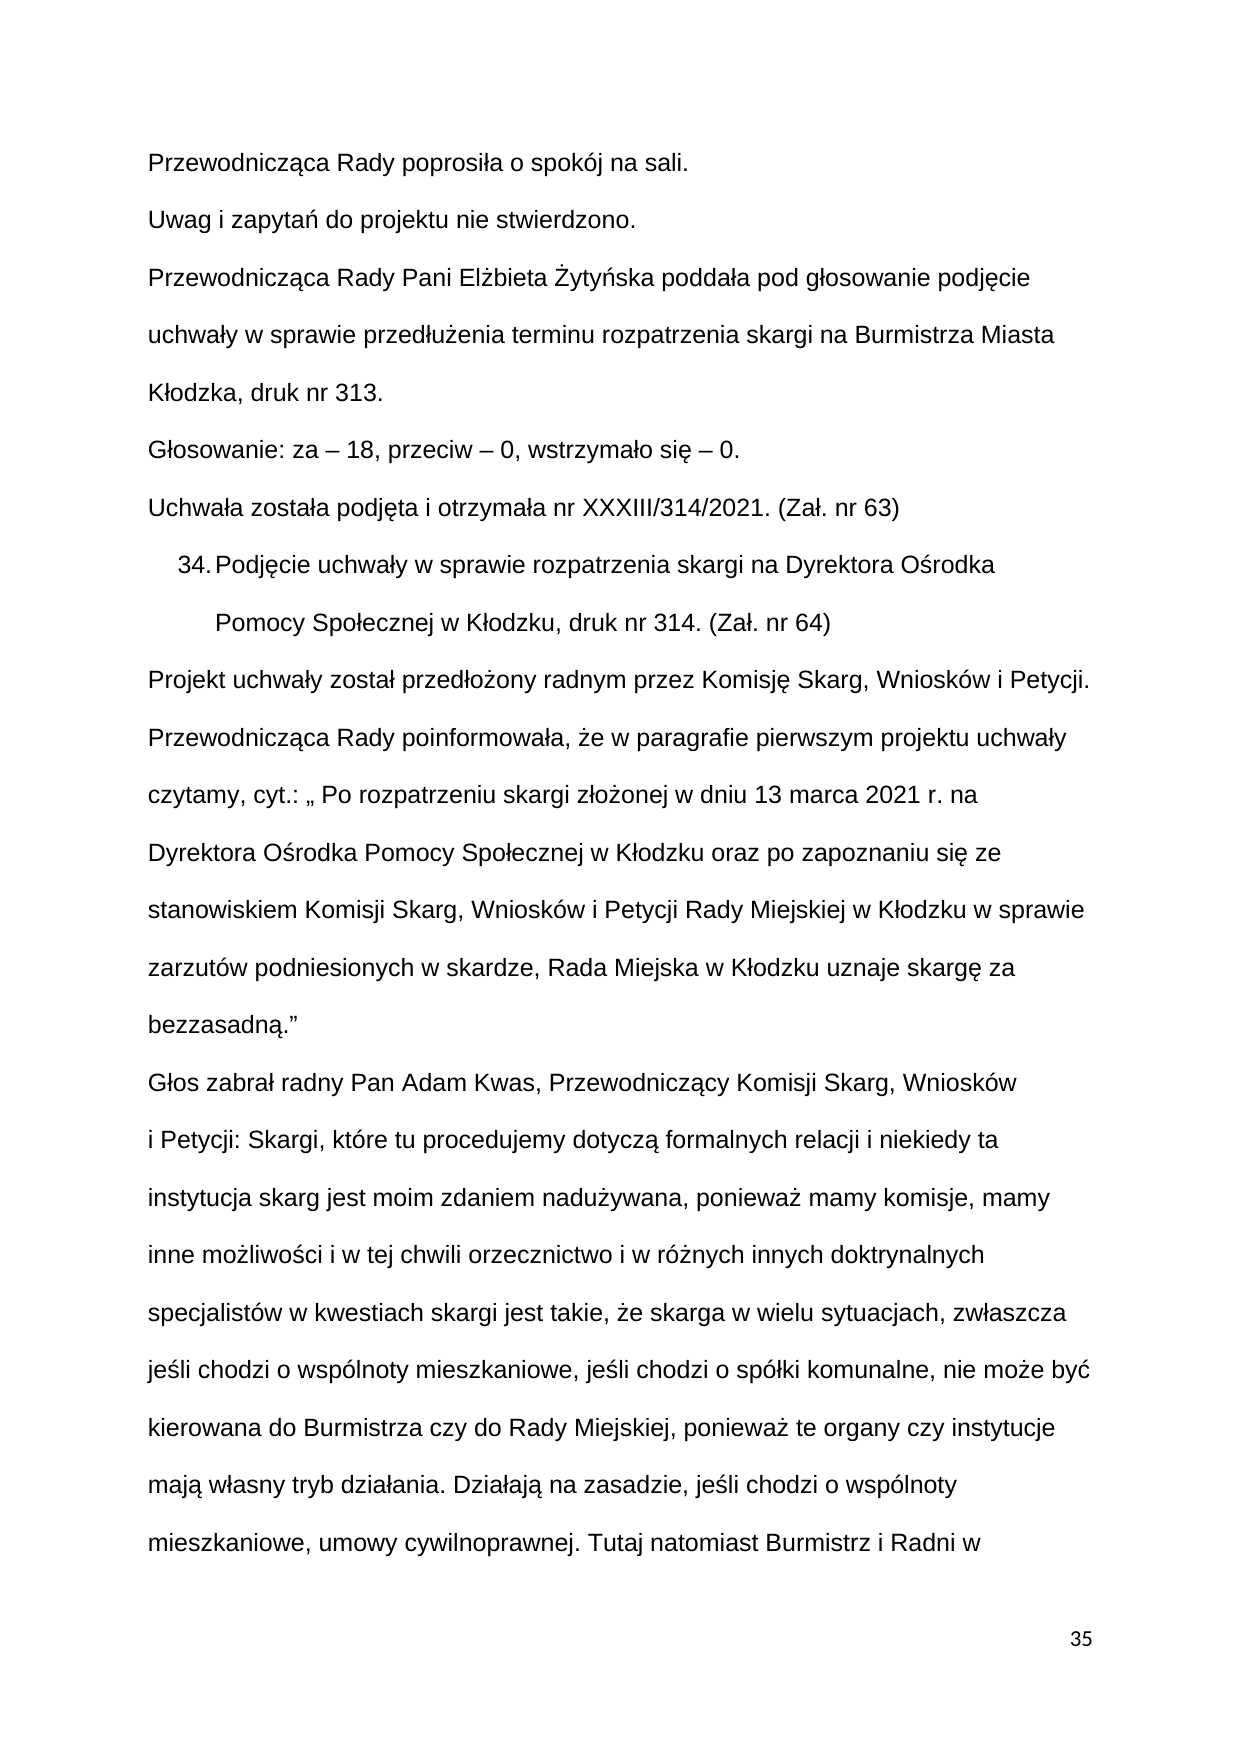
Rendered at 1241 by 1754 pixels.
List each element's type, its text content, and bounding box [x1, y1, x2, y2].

text Projekt uchwały został przedłożony radnym przez Komisję Skarg, Wniosków i Petycji. [148, 665, 1093, 694]
text Przewodnicząca Rady poinformowała, że w paragrafie pierwszym projektu uchwały czytamy, cyt.: „ Po rozpatrzeniu skargi złożonej w dniu 13 marca 2021 r. na Dyrektora Ośrodka Pomocy Społecznej w Kłodzku oraz po zapoznaniu się ze stanowiskiem Komisji Skarg, Wniosków i Petycji Rady Miejskiej w Kłodzku w sprawie zarzutów podniesionych w skardze, Rada Miejska w Kłodzku uznaje skargę za bezzasadną.” [148, 723, 1093, 1039]
text Uchwała została podjęta i otrzymała nr XXXIII/314/2021. (Zał. nr 63) [148, 493, 1093, 521]
text Przewodnicząca Rady Pani Elżbieta Żytyńska poddała pod głosowanie podjęcie uchwały w sprawie przedłużenia terminu rozpatrzenia skargi na Burmistrza Miasta Kłodzka, druk nr 313. [148, 263, 1093, 406]
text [148, 1068, 1093, 1556]
text Przewodnicząca Rady poprosiła o spokój na sali. [148, 148, 1093, 176]
list Podjęcie uchwały w sprawie rozpatrzenia skargi na Dyrektora Ośrodka Pomocy Społecznej w Kłodzku, druk nr 314. (Zał. nr 64) [177, 550, 1093, 636]
text Uwag i zapytań do projektu nie stwierdzono. [148, 205, 1093, 234]
text Głosowanie: za – 18, przeciw – 0, wstrzymało się – 0. [148, 435, 1093, 464]
